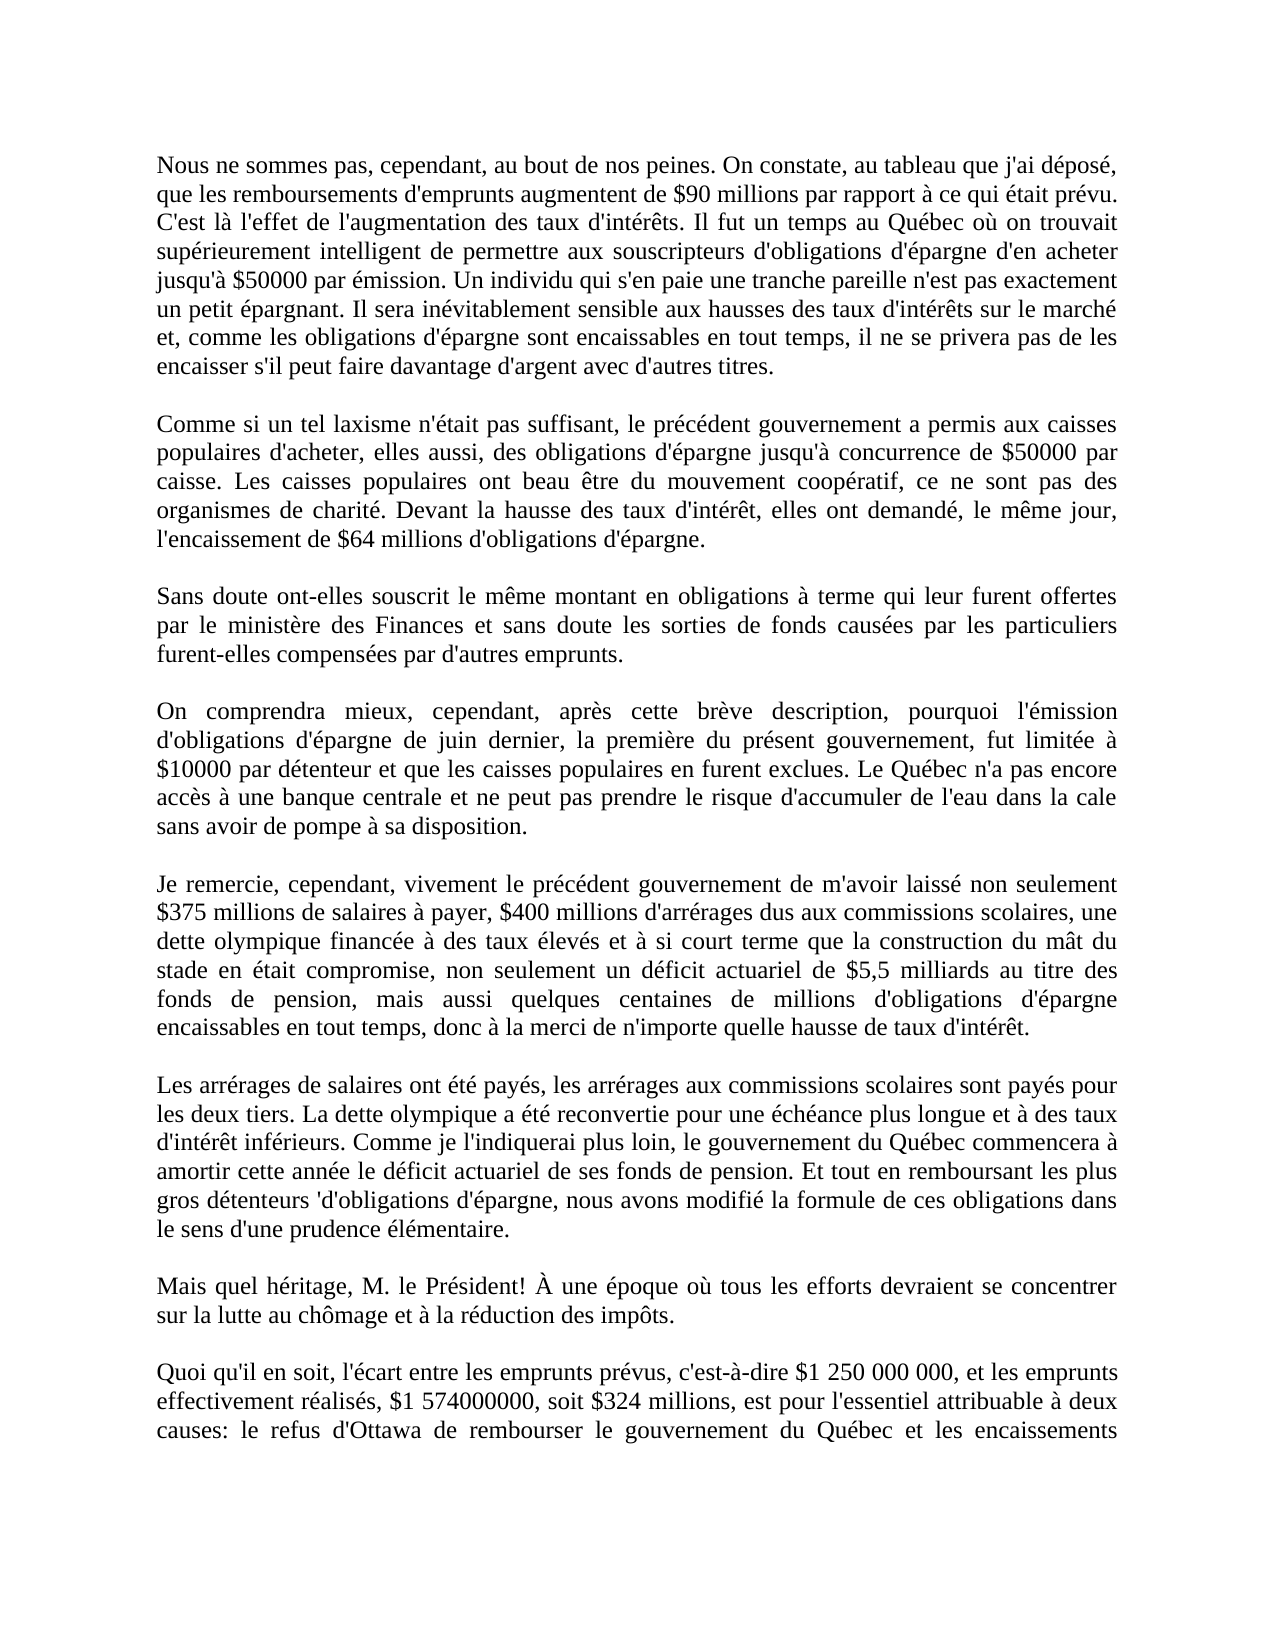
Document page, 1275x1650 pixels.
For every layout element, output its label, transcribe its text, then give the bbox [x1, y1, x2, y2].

text Les arrérages de salaires ont été payés, les arrérages aux commissions scolaires sont payés pour les deux tiers. La dette olympique a été reconvertie pour une échéance plus longue et à des taux d'intérêt inférieurs. Comme je l'indiquerai plus loin, le gouvernement du Québec commencera à amortir cette année le déficit actuariel de ses fonds de pension. Et tout en remboursant les plus gros détenteurs 'd'obligations d'épargne, nous avons modifié la formule de ces obligations dans le sens d'une prudence élémentaire. [156, 1070, 1118, 1242]
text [156, 1357, 1118, 1444]
text Nous ne sommes pas, cependant, au bout de nos peines. On constate, au tableau que j'ai déposé, que les remboursements d'emprunts augmentent de $90 millions par rapport à ce qui était prévu. C'est là l'effet de l'augmentation des taux d'intérêts. Il fut un temps au Québec où on trouvait supérieurement intelligent de permettre aux souscripteurs d'obligations d'épargne d'en acheter jusqu'à $50000 par émission. Un individu qui s'en paie une tranche pareille n'est pas exactement un petit épargnant. Il sera inévitablement sensible aux hausses des taux d'intérêts sur le marché et, comme les obligations d'épargne sont encaissables en tout temps, il ne se privera pas de les encaisser s'il peut faire davantage d'argent avec d'autres titres. [156, 150, 1118, 380]
text Sans doute ont-elles souscrit le même montant en obligations à terme qui leur furent offertes par le ministère des Finances et sans doute les sorties de fonds causées par les particuliers furent-elles compensées par d'autres emprunts. [156, 581, 1118, 667]
text Mais quel héritage, M. le Président! À une époque où tous les efforts devraient se concentrer sur la lutte au chômage et à la réduction des impôts. [156, 1271, 1118, 1329]
text On comprendra mieux, cependant, après cette brève description, pourquoi l'émission d'obligations d'épargne de juin dernier, la première du présent gouvernement, fut limitée à $10000 par détenteur et que les caisses populaires en furent exclues. Le Québec n'a pas encore accès à une banque centrale et ne peut pas prendre le risque d'accumuler de l'eau dans la cale sans avoir de pompe à sa disposition. [156, 696, 1118, 840]
text Je remercie, cependant, vivement le précédent gouvernement de m'avoir laissé non seulement $375 millions de salaires à payer, $400 millions d'arrérages dus aux commissions scolaires, une dette olympique financée à des taux élevés et à si court terme que la construction du mât du stade en était compromise, non seulement un déficit actuariel de $5,5 milliards au titre des fonds de pension, mais aussi quelques centaines de millions d'obligations d'épargne encaissables en tout temps, donc à la merci de n'importe quelle hausse de taux d'intérêt. [156, 869, 1118, 1041]
text Comme si un tel laxisme n'était pas suffisant, le précédent gouvernement a permis aux caisses populaires d'acheter, elles aussi, des obligations d'épargne jusqu'à concurrence de $50000 par caisse. Les caisses populaires ont beau être du mouvement coopératif, ce ne sont pas des organismes de charité. Devant la hausse des taux d'intérêt, elles ont demandé, le même jour, l'encaissement de $64 millions d'obligations d'épargne. [156, 409, 1118, 552]
